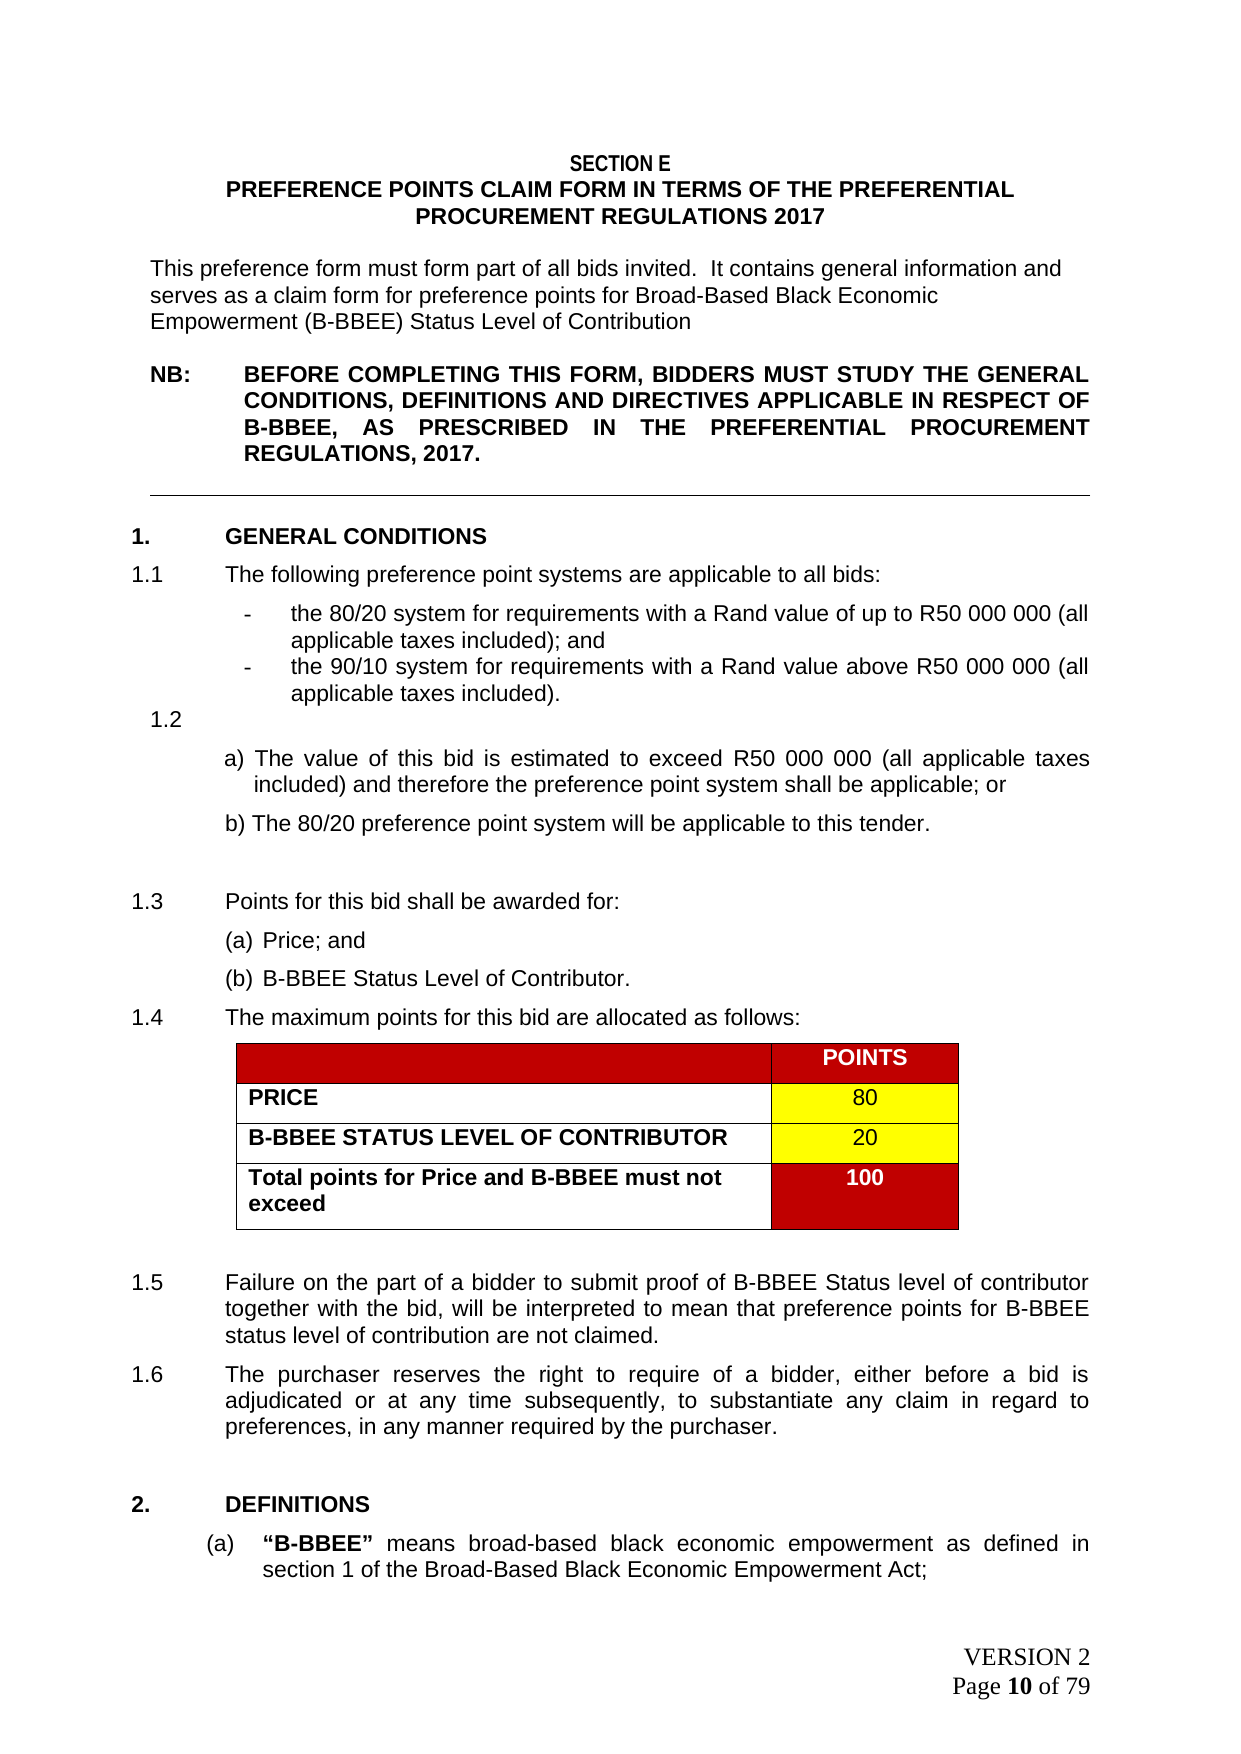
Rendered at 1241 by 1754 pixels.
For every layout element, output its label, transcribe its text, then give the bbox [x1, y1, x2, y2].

list the 90/10 system for requirements with a Rand value above R50 000 000 (all applicable taxes included). [244, 653, 1090, 706]
table_cell 100 [772, 1164, 958, 1229]
table_header POINTS [772, 1044, 958, 1083]
text b) The 80/20 preference point system will be applicable to this tender. [225, 810, 1090, 836]
list Price; and [225, 927, 1090, 953]
text a) The value of this bid is estimated to exceed R50 000 000 (all applicable taxes included) and therefore the preference point system shall be applicable; or [224, 745, 1090, 797]
list The purchaser reserves the right to require of a bidder, either before a bid is adjudicated or at any time subsequently, to substantiate any claim in regard to preferences, in any manner required by the purchaser. [131, 1361, 1090, 1439]
list Points for this bid shall be awarded for: [131, 888, 1090, 914]
list the 80/20 system for requirements with a Rand value of up to R50 000 000 (all applicable taxes included); and [244, 600, 1090, 653]
text PREFERENCE POINTS CLAIM FORM IN TERMS OF THE PREFERENTIAL PROCUREMENT REGULATIONS 2017 [150, 176, 1090, 229]
list The following preference point systems are applicable to all bids: [131, 561, 1090, 588]
list DEFINITIONS [131, 1491, 1090, 1517]
list The maximum points for this bid are allocated as follows: [131, 1004, 1090, 1031]
table_cell 20 [772, 1124, 958, 1163]
table_cell Total points for Price and B-BBEE must not exceed [237, 1164, 771, 1229]
text NB: BEFORE COMPLETING THIS FORM, BIDDERS MUST STUDY THE GENERAL CONDITIONS, DEFINITIONS AND DIRECTIVES APPLICABLE IN RESPECT OF B-BBEE, AS PRESCRIBED IN THE PREFERENTIAL PROCUREMENT REGULATIONS, 2017. [150, 361, 1090, 466]
list Failure on the part of a bidder to submit proof of B-BBEE Status level of contributor together with the bid, will be interpreted to mean that preference points for B-BBEE status level of contribution are not claimed. [131, 1269, 1090, 1348]
table_cell B-BBEE STATUS LEVEL OF CONTRIBUTOR [237, 1124, 771, 1163]
list “B-BBEE” means broad-based black economic empowerment as defined in section 1 of the Broad-Based Black Economic Empowerment Act; [206, 1530, 1090, 1582]
table_header [237, 1044, 771, 1083]
list GENERAL CONDITIONS [131, 523, 1090, 549]
list B-BBEE Status Level of Contributor. [225, 965, 1090, 992]
text This preference form must form part of all bids invited. It contains general information and serves as a claim form for preference points for Broad-Based Black Economic Empowerment (B-BBEE) Status Level of Contribution [150, 255, 1090, 334]
table_cell PRICE [237, 1084, 771, 1123]
text SECTION E [150, 150, 1090, 176]
table_cell 80 [772, 1084, 958, 1123]
